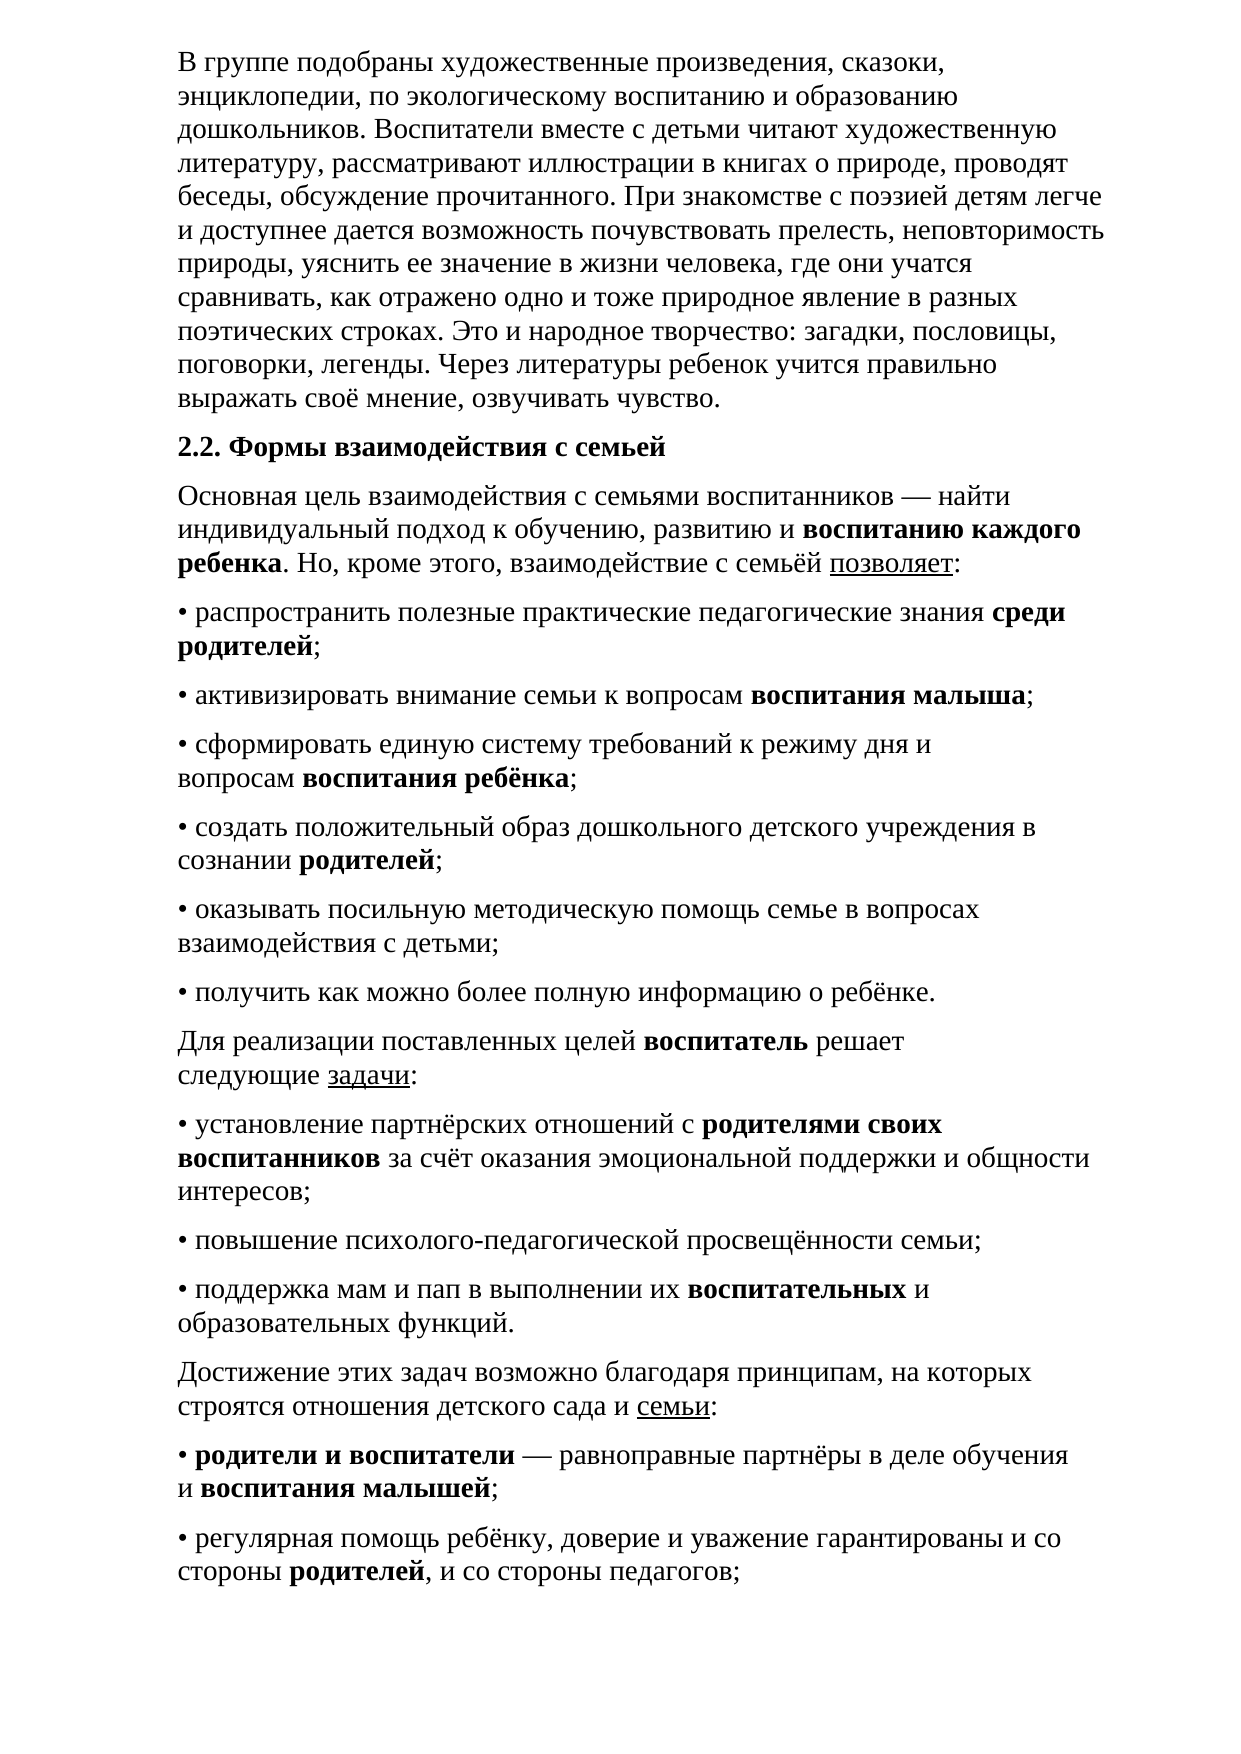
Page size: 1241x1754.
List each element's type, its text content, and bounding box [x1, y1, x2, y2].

text • родители и воспитатели — равноправные партнёры в деле обучения и воспитания малышей; [177, 1437, 1107, 1504]
text • сформировать единую систему требований к режиму дня и вопросам воспитания ребёнка; [177, 726, 1107, 793]
text • установление партнёрских отношений с родителями своих воспитанников за счёт оказания эмоциональной поддержки и общности интересов; [177, 1106, 1107, 1207]
text • повышение психолого-педагогической просвещённости семьи; [177, 1222, 1107, 1256]
text • регулярная помощь ребёнку, доверие и уважение гарантированы и со стороны родителей, и со стороны педагогов; [177, 1520, 1107, 1587]
text • оказывать посильную методическую помощь семье в вопросах взаимодействия с детьми; [177, 892, 1107, 959]
text • активизировать внимание семьи к вопросам воспитания малыша; [177, 677, 1107, 711]
text • распространить полезные практические педагогические знания среди родителей; [177, 594, 1107, 661]
text • создать положительный образ дошкольного детского учреждения в сознании родителей; [177, 809, 1107, 876]
text • поддержка мам и пап в выполнении их воспитательных и образовательных функций. [177, 1272, 1107, 1339]
text • получить как можно более полную информацию о ребёнке. [177, 974, 1107, 1008]
text В группе подобраны художественные произведения, сказоки, энциклопедии, по экологическому воспитанию и образованию дошкольников. Воспитатели вместе с детьми читают художественную литературу, рассматривают иллюстрации в книгах о природе, проводят беседы, обсуждение прочитанного. При знакомстве с поэзией детям легче и доступнее дается возможность почувствовать прелесть, неповторимость природы, уяснить ее значение в жизни человека, где они учатся сравнивать, как отражено одно и тоже природное явление в разных поэтических строках. Это и народное творчество: загадки, пословицы, поговорки, легенды. Через литературы ребенок учится правильно выражать своё мнение, озвучивать чувство. [177, 44, 1107, 413]
text Достижение этих задач возможно благодаря принципам, на которых строятся отношения детского сада и семьи: [177, 1354, 1107, 1421]
text 2.2. Формы взаимодействия с семьей [177, 429, 1107, 462]
text Основная цель взаимодействия с семьями воспитанников — найти индивидуальный подход к обучению, развитию и воспитанию каждого ребенка. Но, кроме этого, взаимодействие с семьёй позволяет: [177, 478, 1107, 579]
text Для реализации поставленных целей воспитатель решает следующие задачи: [177, 1023, 1107, 1091]
